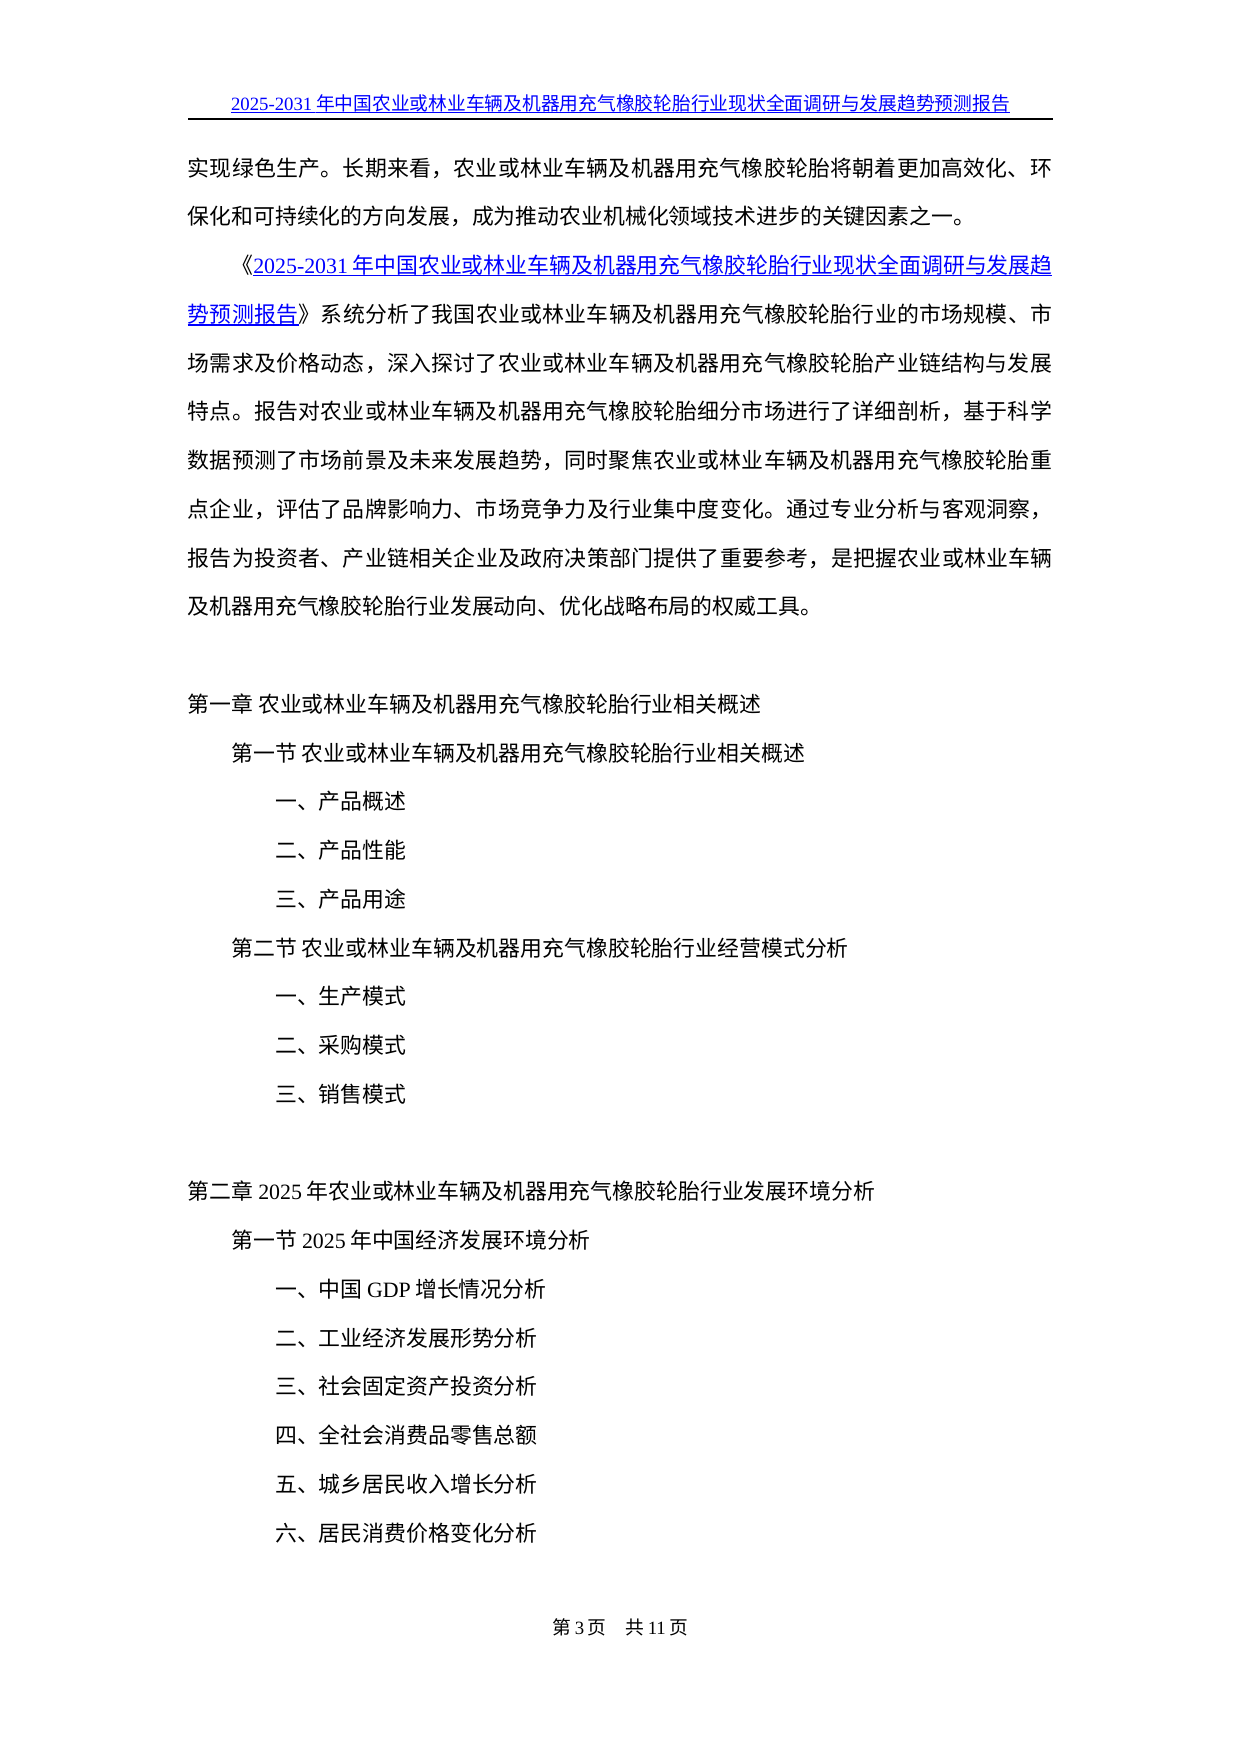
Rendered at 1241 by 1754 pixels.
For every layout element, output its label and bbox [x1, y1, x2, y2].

text [187, 150, 1053, 1548]
